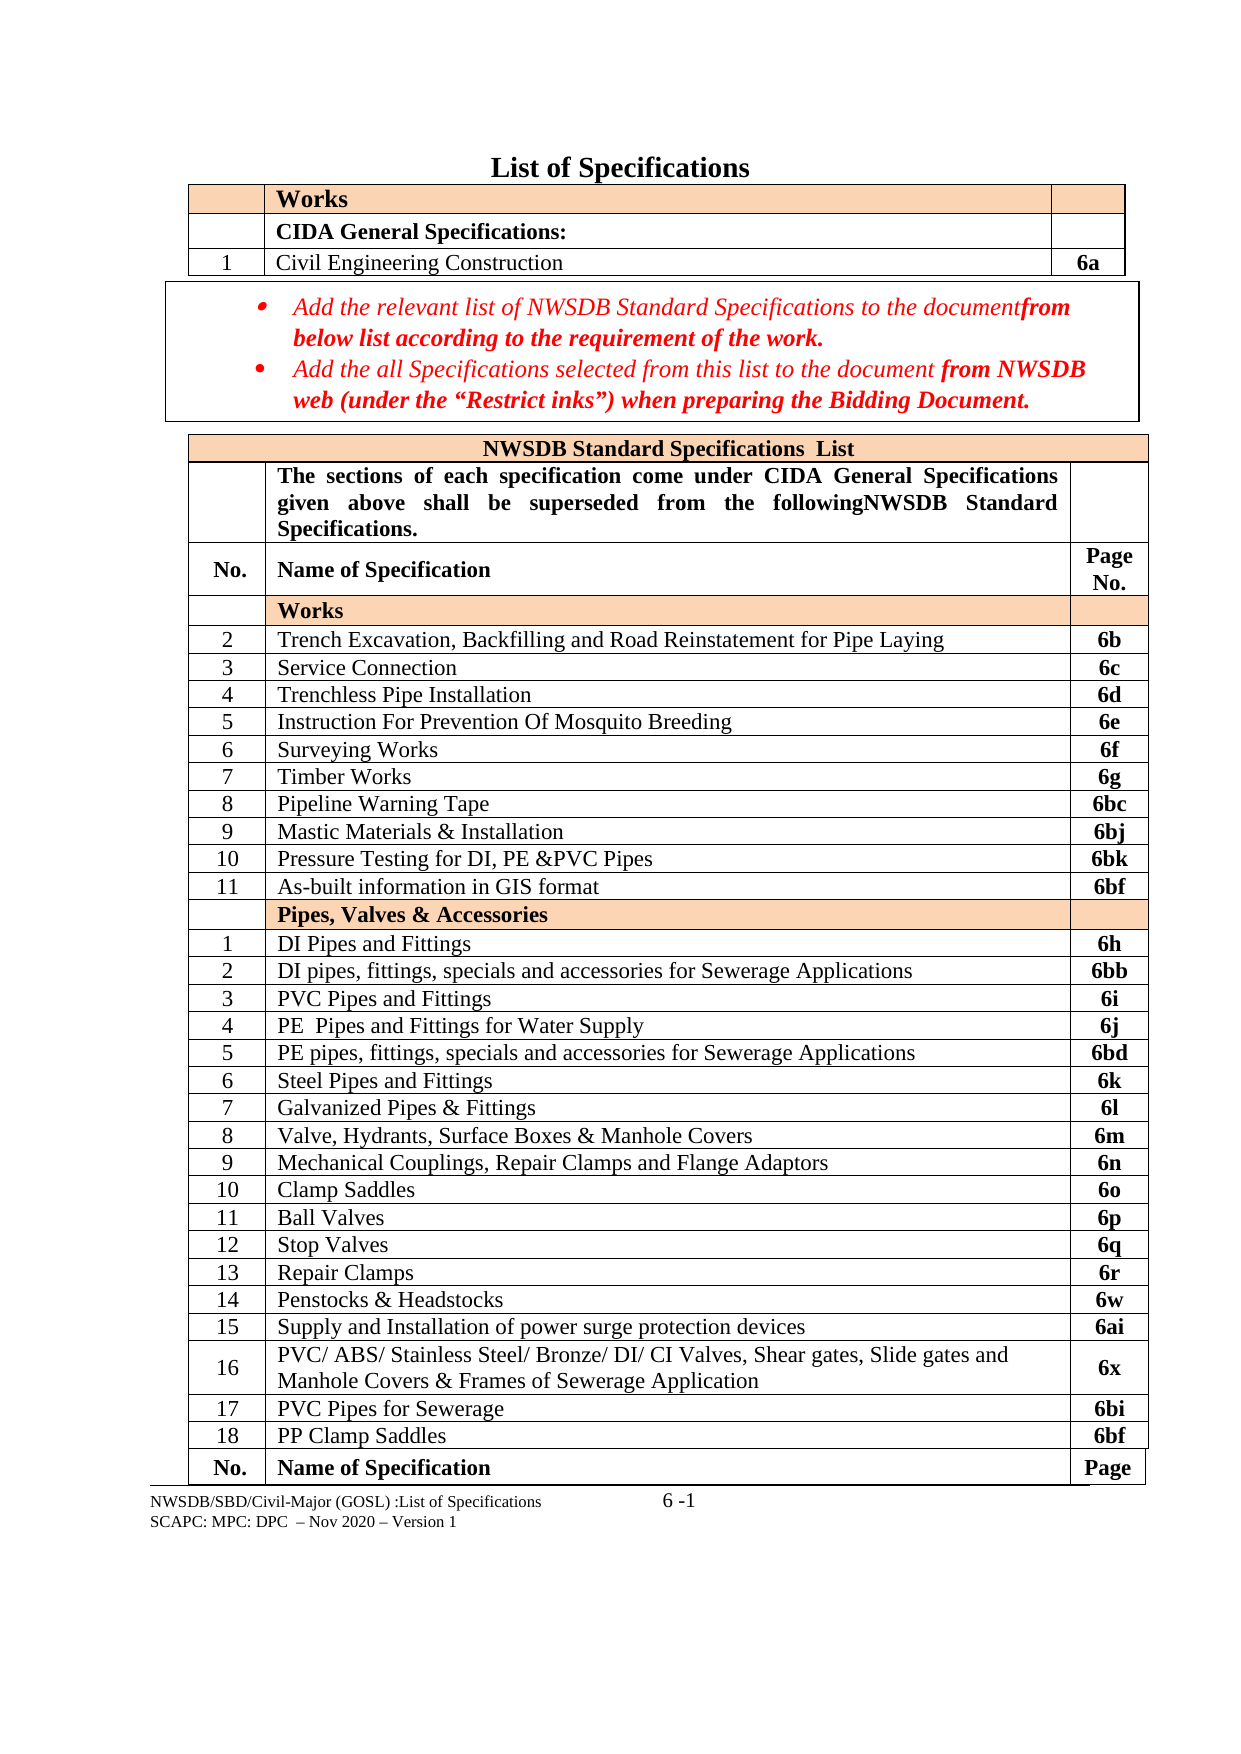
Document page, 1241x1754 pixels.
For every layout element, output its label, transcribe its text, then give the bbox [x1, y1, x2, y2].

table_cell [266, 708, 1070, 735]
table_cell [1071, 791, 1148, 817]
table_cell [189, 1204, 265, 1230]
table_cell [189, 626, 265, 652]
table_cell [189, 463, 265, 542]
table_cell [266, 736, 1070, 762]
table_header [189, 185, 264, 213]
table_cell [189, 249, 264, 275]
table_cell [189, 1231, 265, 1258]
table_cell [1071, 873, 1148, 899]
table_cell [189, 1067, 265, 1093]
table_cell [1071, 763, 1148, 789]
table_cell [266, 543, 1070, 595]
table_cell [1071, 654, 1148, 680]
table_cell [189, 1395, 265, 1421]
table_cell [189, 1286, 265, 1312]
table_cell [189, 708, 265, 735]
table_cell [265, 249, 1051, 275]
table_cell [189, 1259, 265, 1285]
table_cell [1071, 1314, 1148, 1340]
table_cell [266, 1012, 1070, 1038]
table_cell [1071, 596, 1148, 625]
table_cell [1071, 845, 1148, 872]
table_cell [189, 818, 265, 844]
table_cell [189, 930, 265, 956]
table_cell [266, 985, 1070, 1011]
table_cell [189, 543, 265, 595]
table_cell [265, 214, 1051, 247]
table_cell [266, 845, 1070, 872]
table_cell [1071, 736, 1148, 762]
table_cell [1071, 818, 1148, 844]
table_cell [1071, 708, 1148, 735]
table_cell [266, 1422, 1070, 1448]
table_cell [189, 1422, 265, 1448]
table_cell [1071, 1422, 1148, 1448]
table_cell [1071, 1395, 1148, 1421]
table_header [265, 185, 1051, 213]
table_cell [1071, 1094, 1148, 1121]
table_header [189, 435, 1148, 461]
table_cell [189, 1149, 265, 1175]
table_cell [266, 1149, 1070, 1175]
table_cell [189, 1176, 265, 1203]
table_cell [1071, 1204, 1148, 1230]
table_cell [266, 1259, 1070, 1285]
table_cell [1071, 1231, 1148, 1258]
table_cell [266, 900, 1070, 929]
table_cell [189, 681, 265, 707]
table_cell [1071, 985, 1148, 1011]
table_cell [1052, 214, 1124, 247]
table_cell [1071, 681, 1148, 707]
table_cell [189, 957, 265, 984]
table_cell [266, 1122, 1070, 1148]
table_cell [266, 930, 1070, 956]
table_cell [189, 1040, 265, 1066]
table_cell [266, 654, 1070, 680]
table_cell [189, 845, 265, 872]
text List of Specifications [150, 150, 1090, 183]
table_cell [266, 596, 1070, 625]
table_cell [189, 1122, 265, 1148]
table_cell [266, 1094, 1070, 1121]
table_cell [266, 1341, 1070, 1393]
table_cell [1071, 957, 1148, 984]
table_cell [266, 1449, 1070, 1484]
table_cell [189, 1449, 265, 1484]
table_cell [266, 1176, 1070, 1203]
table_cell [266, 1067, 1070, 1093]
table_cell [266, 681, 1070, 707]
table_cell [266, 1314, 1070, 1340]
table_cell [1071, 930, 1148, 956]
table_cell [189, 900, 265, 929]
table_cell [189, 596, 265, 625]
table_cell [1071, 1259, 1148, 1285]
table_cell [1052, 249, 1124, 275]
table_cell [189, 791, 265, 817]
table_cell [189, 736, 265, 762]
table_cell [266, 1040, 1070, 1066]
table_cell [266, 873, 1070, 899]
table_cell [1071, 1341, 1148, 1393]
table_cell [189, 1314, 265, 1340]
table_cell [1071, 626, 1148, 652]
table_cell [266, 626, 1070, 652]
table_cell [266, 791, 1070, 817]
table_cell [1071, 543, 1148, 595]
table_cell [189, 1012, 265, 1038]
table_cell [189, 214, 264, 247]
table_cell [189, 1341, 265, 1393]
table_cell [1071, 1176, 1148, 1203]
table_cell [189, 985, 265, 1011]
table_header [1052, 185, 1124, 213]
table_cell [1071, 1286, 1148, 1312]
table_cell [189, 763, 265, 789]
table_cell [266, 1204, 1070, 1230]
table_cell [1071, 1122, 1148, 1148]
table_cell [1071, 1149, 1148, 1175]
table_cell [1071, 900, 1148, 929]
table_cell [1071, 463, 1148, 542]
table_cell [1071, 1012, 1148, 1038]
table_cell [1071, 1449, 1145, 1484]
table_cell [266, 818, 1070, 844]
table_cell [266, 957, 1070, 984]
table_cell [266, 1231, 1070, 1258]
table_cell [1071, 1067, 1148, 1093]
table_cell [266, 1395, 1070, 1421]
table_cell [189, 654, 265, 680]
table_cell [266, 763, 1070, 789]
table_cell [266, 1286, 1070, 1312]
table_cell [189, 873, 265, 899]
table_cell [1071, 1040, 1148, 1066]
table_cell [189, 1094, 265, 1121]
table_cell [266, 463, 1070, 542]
